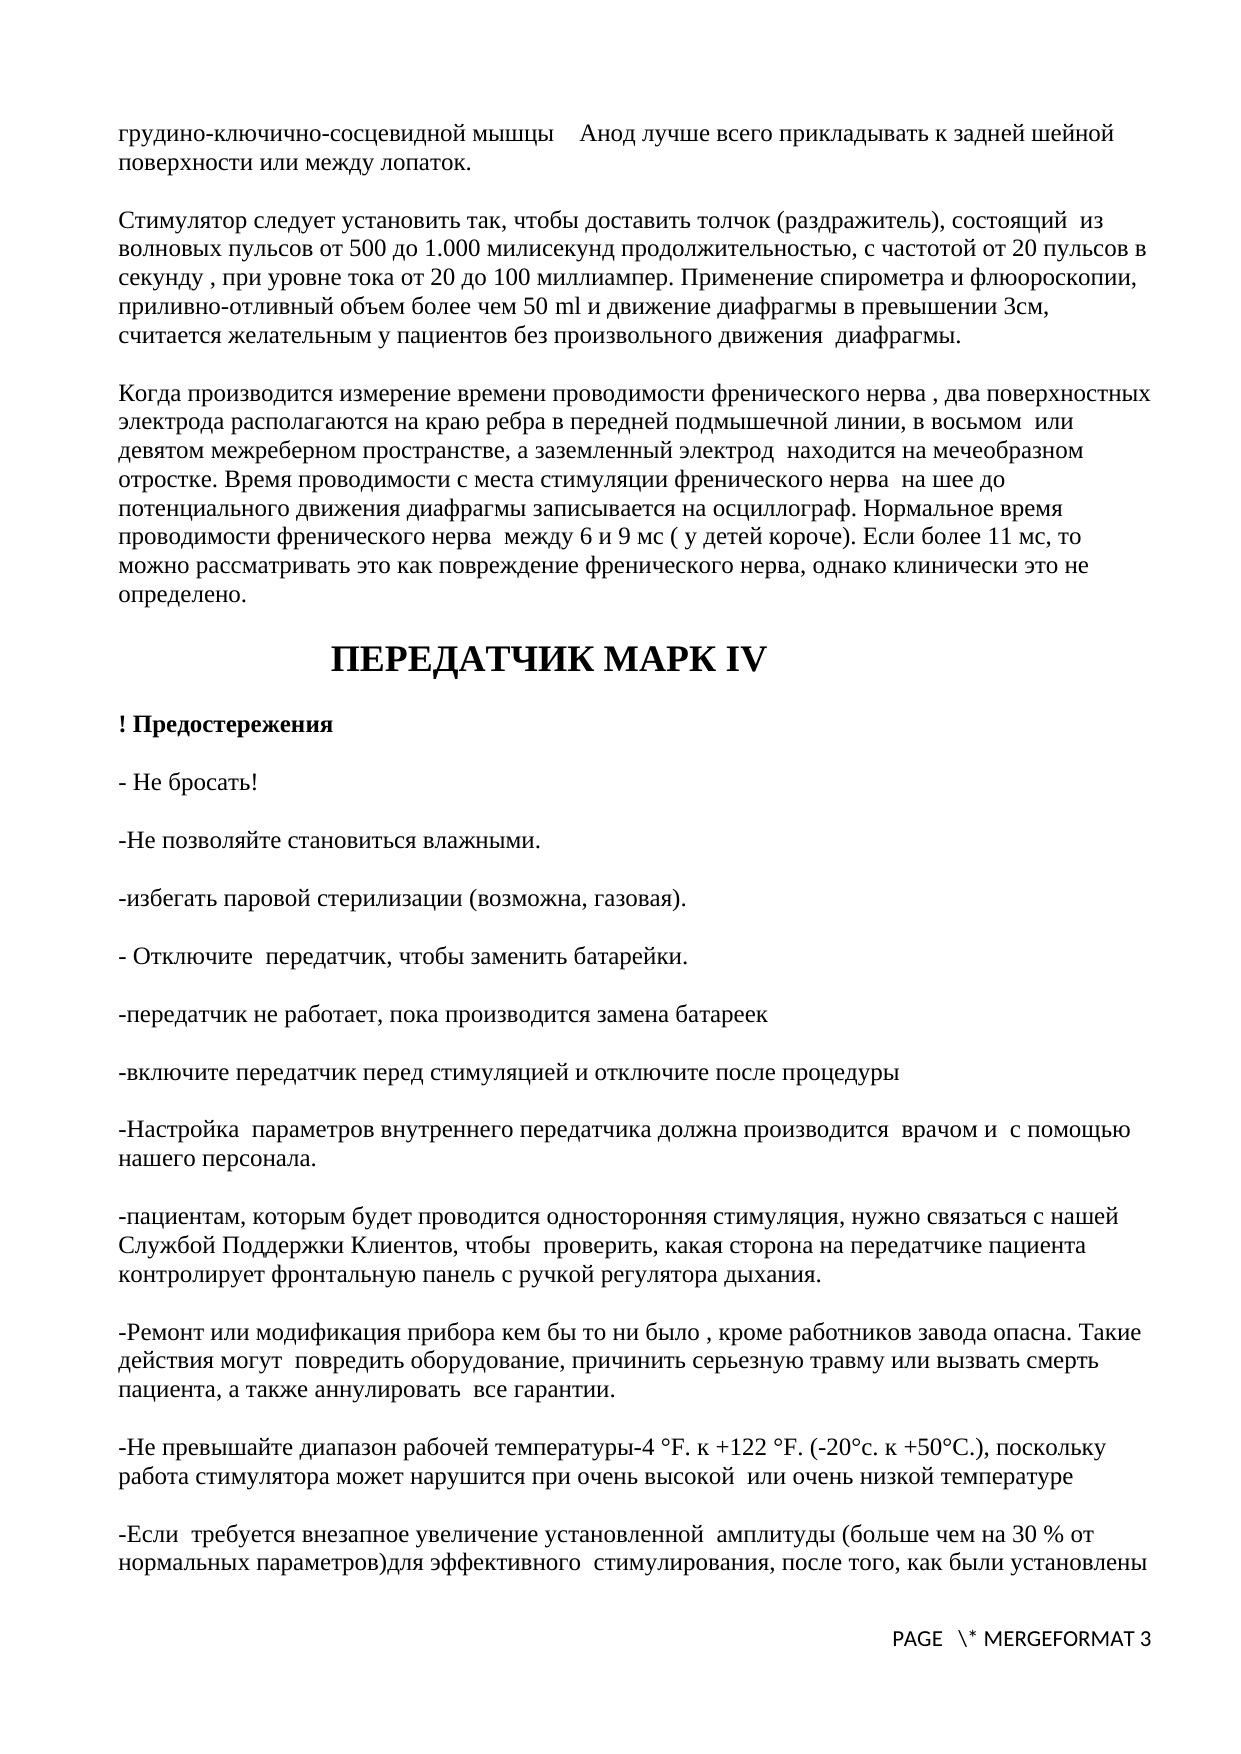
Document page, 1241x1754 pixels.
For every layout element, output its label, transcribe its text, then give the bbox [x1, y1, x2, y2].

text ! Предостережения [118, 709, 1152, 738]
text -Настройка параметров внутреннего передатчика должна производится врачом и с помощью нашего персонала. [118, 1114, 1152, 1172]
text - Отключите передатчик, чтобы заменить батарейки. [118, 941, 1152, 969]
text -Ремонт или модификация прибора кем бы то ни было , кроме работников завода опасна. Такие действия могут повредить оборудование, причинить серьезную травму или вызвать смерть пациента, а также аннулировать все гарантии. [118, 1317, 1152, 1403]
text Когда производится измерение времени проводимости френического нерва , два поверхностных электрода располагаются на краю ребра в передней подмышечной линии, в восьмом или девятом межреберном пространстве, а заземленный электрод находится на мечеобразном отростке. Время проводимости с места стимуляции френического нерва на шее до потенциального движения диафрагмы записывается на осциллограф. Нормальное время проводимости френического нерва между 6 и 9 мс ( у детей короче). Если более 11 мс, то можно рассматривать это как повреждение френического нерва, однако клинически это не определено. [118, 378, 1152, 608]
text -включите передатчик перед стимуляцией и отключите после процедуры [118, 1057, 1152, 1085]
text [118, 1519, 1152, 1576]
text -Не превышайте диапазон рабочей температуры-4 °F. к +122 °F. (-20°c. к +50°C.), поскольку работа стимулятора может нарушится при очень высокой или очень низкой температуре [118, 1432, 1152, 1489]
text -Не позволяйте становиться влажными. [118, 825, 1152, 854]
text ПЕРЕДАТЧИК МАРК IV [118, 637, 1152, 680]
text -передатчик не работает, пока производится замена батареек [118, 999, 1152, 1027]
text -избегать паровой стерилизации (возможна, газовая). [118, 883, 1152, 912]
text Стимулятор следует установить так, чтобы доставить толчок (раздражитель), состоящий из волновых пульсов от 500 до 1.000 милисекунд продолжительностью, с частотой от 20 пульсов в секунду , при уровне тока от 20 до 100 миллиампер. Применение спирометра и флюороскопии, приливно-отливный объем более чем 50 ml и движение диафрагмы в превышении 3см, считается желательным у пациентов без произвольного движения диафрагмы. [118, 205, 1152, 348]
text - Не бросать! [118, 767, 1152, 796]
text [118, 118, 1152, 176]
text -пациентам, которым будет проводится односторонняя стимуляция, нужно связаться с нашей Службой Поддержки Клиентов, чтобы проверить, какая сторона на передатчике пациента контролирует фронтальную панель с ручкой регулятора дыхания. [118, 1201, 1152, 1287]
